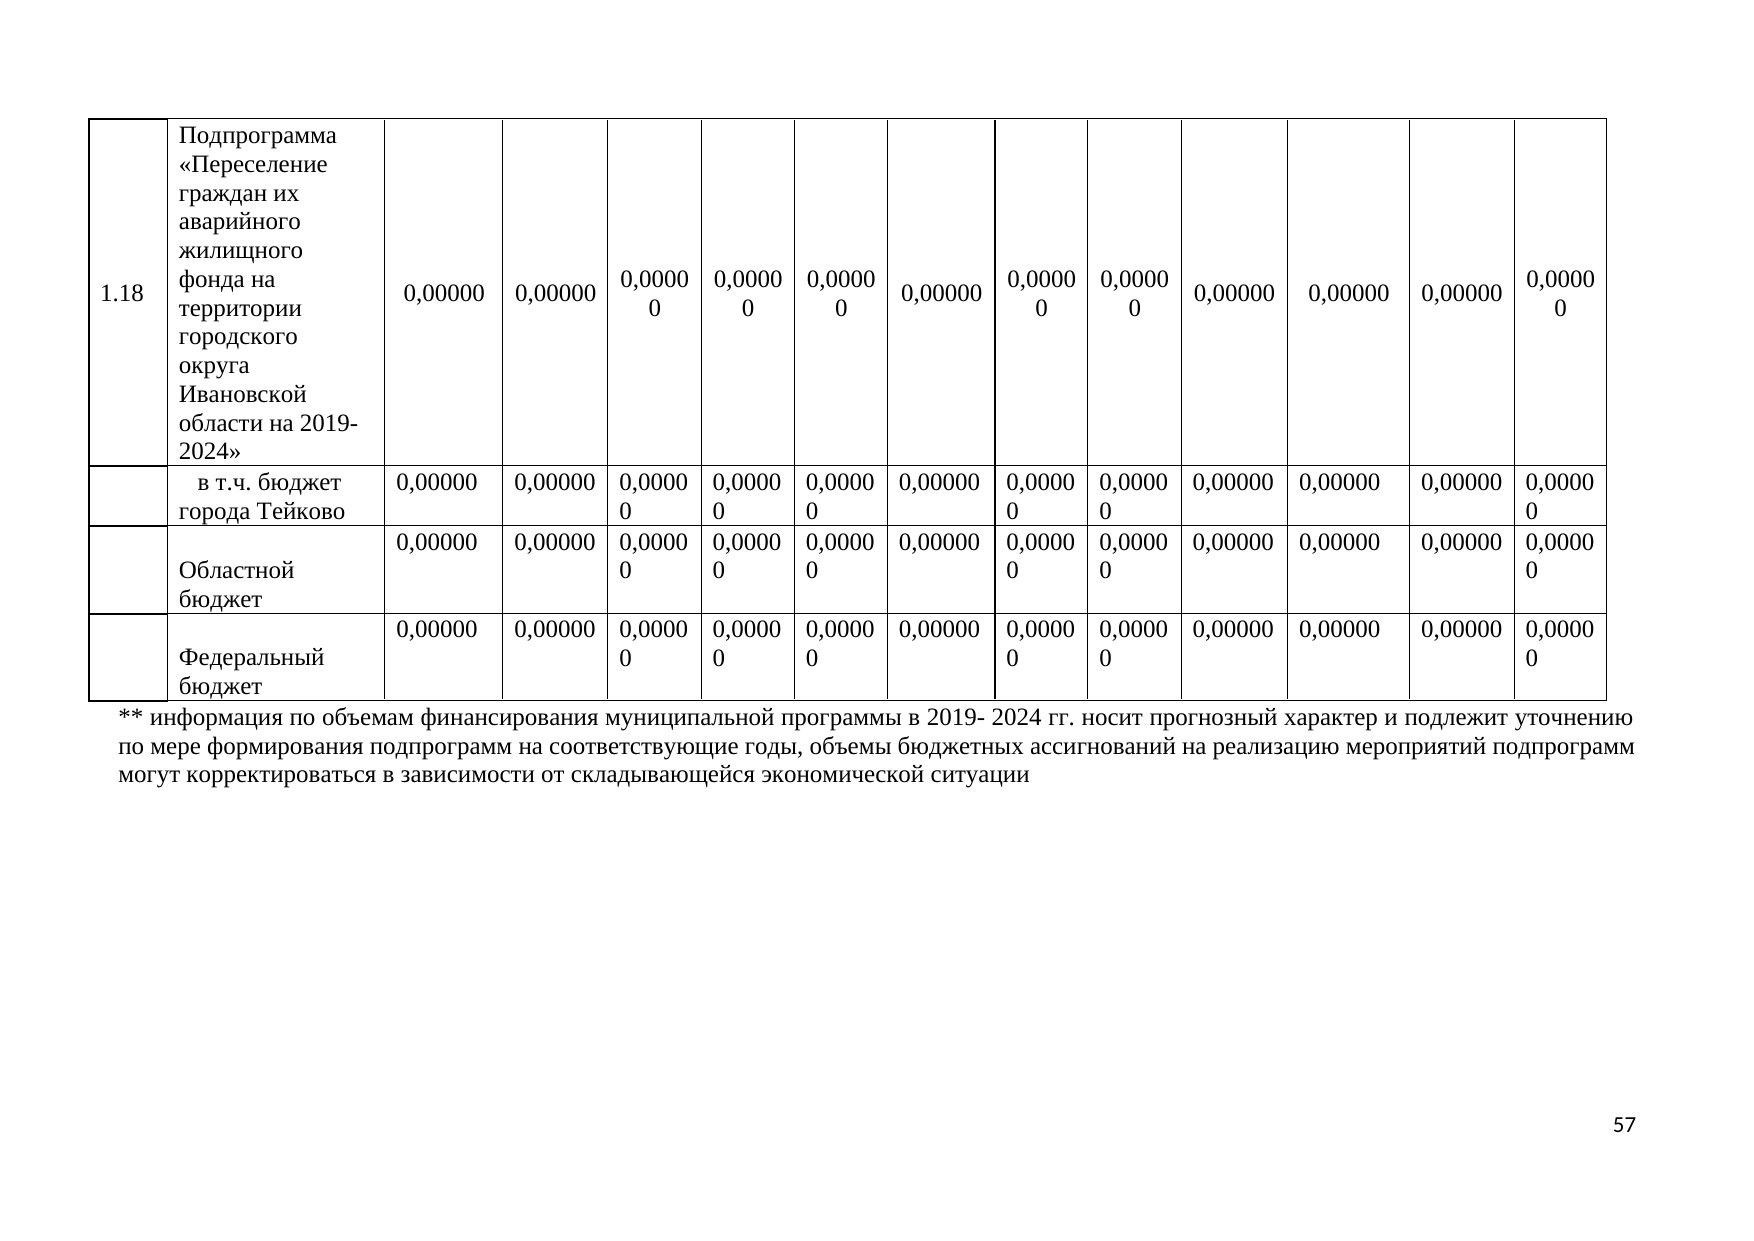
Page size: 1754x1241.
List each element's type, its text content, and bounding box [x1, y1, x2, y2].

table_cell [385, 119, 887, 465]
table_cell Подпрограмма «Переселение граждан их аварийного жилищного фонда на территории городского округа Ивановской области на 2019-2024» [168, 119, 385, 465]
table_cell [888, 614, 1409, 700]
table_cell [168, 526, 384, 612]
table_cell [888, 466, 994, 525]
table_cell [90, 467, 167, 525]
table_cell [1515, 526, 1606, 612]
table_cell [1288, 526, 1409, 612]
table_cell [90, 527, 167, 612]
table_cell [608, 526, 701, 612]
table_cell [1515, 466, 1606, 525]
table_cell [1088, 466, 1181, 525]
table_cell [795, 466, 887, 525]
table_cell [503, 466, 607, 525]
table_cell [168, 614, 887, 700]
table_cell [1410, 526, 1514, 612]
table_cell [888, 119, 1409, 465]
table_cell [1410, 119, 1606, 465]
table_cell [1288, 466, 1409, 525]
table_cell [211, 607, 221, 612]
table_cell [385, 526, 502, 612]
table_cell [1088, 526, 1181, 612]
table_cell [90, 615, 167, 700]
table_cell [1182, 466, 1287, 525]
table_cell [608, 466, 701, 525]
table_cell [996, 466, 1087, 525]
table_cell 1.18 [90, 120, 167, 465]
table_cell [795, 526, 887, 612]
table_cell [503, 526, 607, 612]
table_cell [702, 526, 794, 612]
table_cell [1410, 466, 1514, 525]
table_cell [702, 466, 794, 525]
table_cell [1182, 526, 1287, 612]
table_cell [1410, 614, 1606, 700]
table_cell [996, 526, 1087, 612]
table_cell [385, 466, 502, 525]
text ** информация по объемам финансирования муниципальной программы в 2019- 2024 гг. носит прогнозный характер и подлежит уточнению по мере формирования подпрограмм на соответствующие годы, объемы бюджетных ассигнований на реализацию мероприятий подпрограмм могут корректироваться в зависимости от складывающейся экономической ситуации [118, 702, 1636, 788]
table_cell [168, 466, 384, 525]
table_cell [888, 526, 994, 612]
